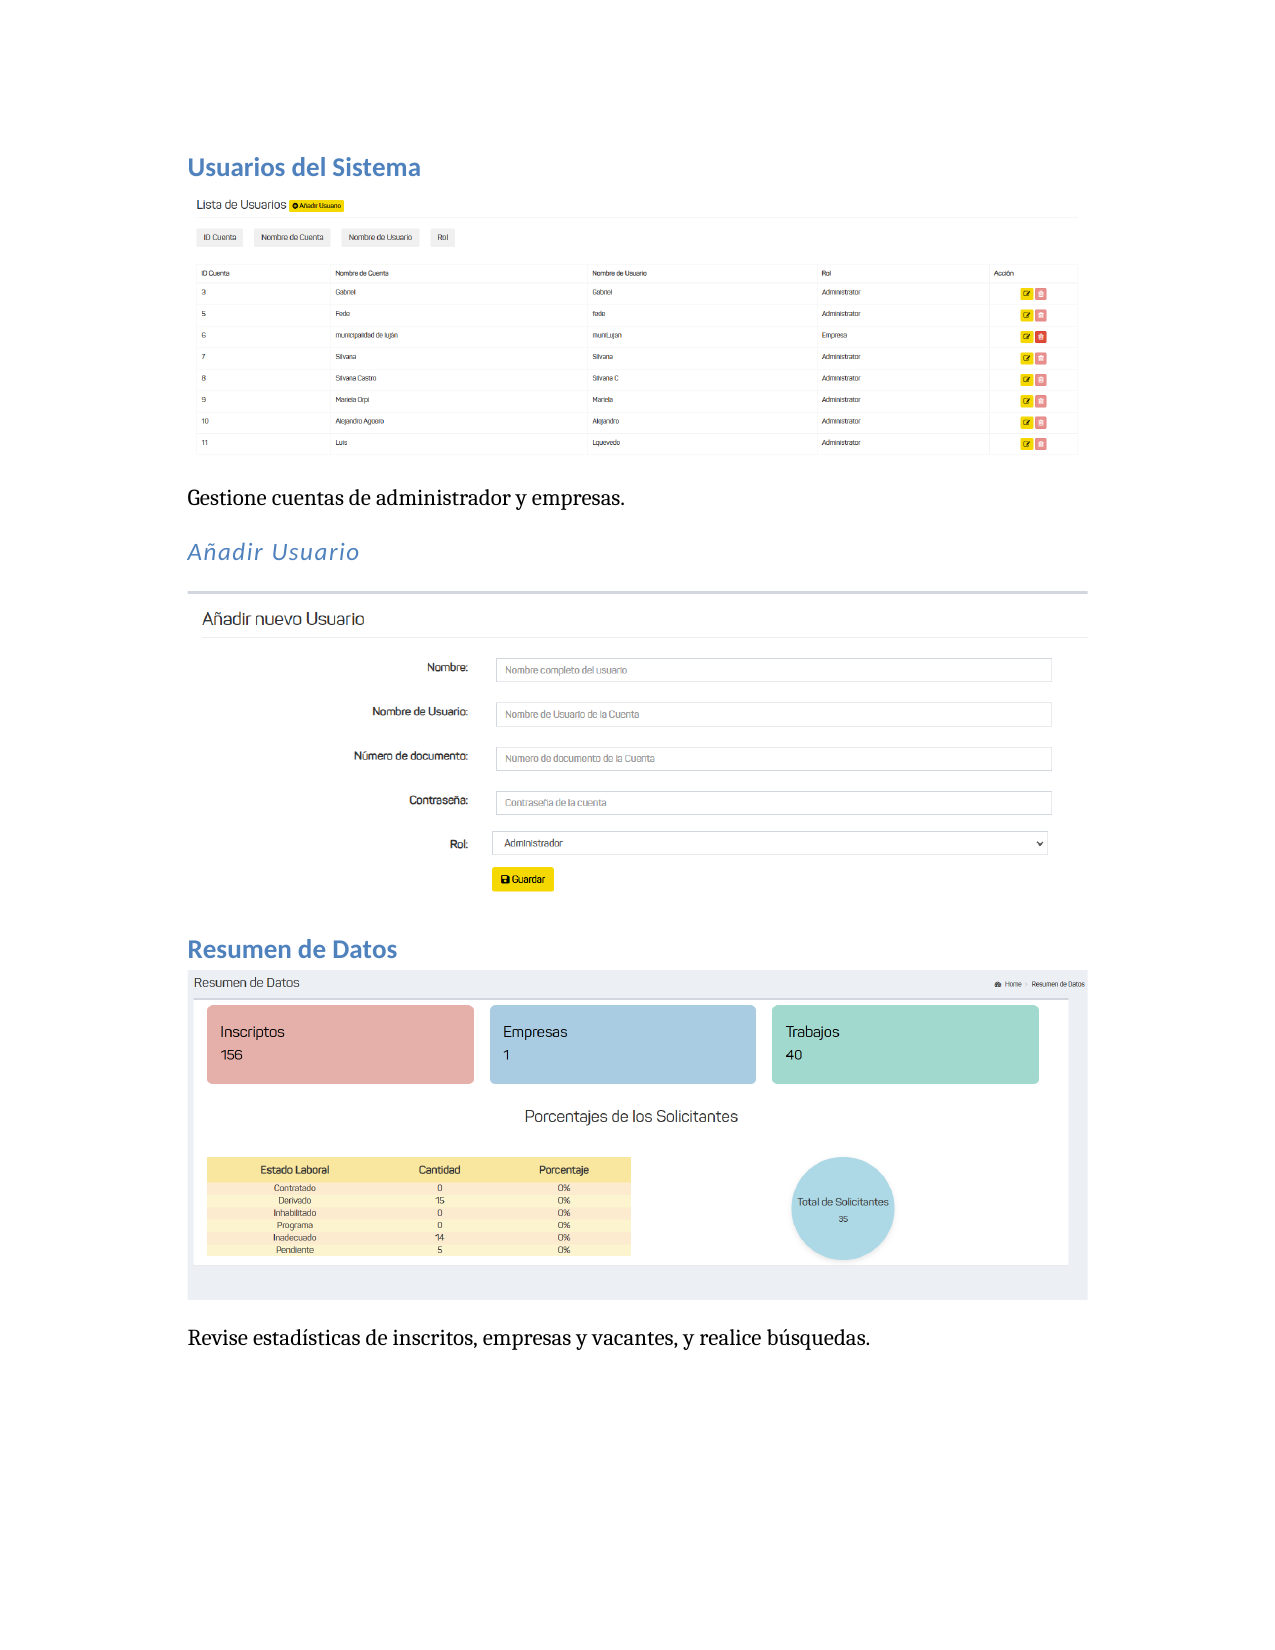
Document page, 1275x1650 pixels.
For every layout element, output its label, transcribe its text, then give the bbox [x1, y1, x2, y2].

subtitle Añadir Usuario [187, 536, 1087, 566]
subtitle Usuarios del Sistema [187, 150, 1087, 183]
picture [187, 187, 1088, 461]
picture [187, 591, 1088, 908]
subtitle Resumen de Datos [187, 933, 1087, 966]
text Revise estadísticas de inscritos, empresas y vacantes, y realice búsquedas. [187, 1324, 1087, 1351]
picture [187, 970, 1088, 1300]
text Gestione cuentas de administrador y empresas. [187, 485, 1087, 511]
